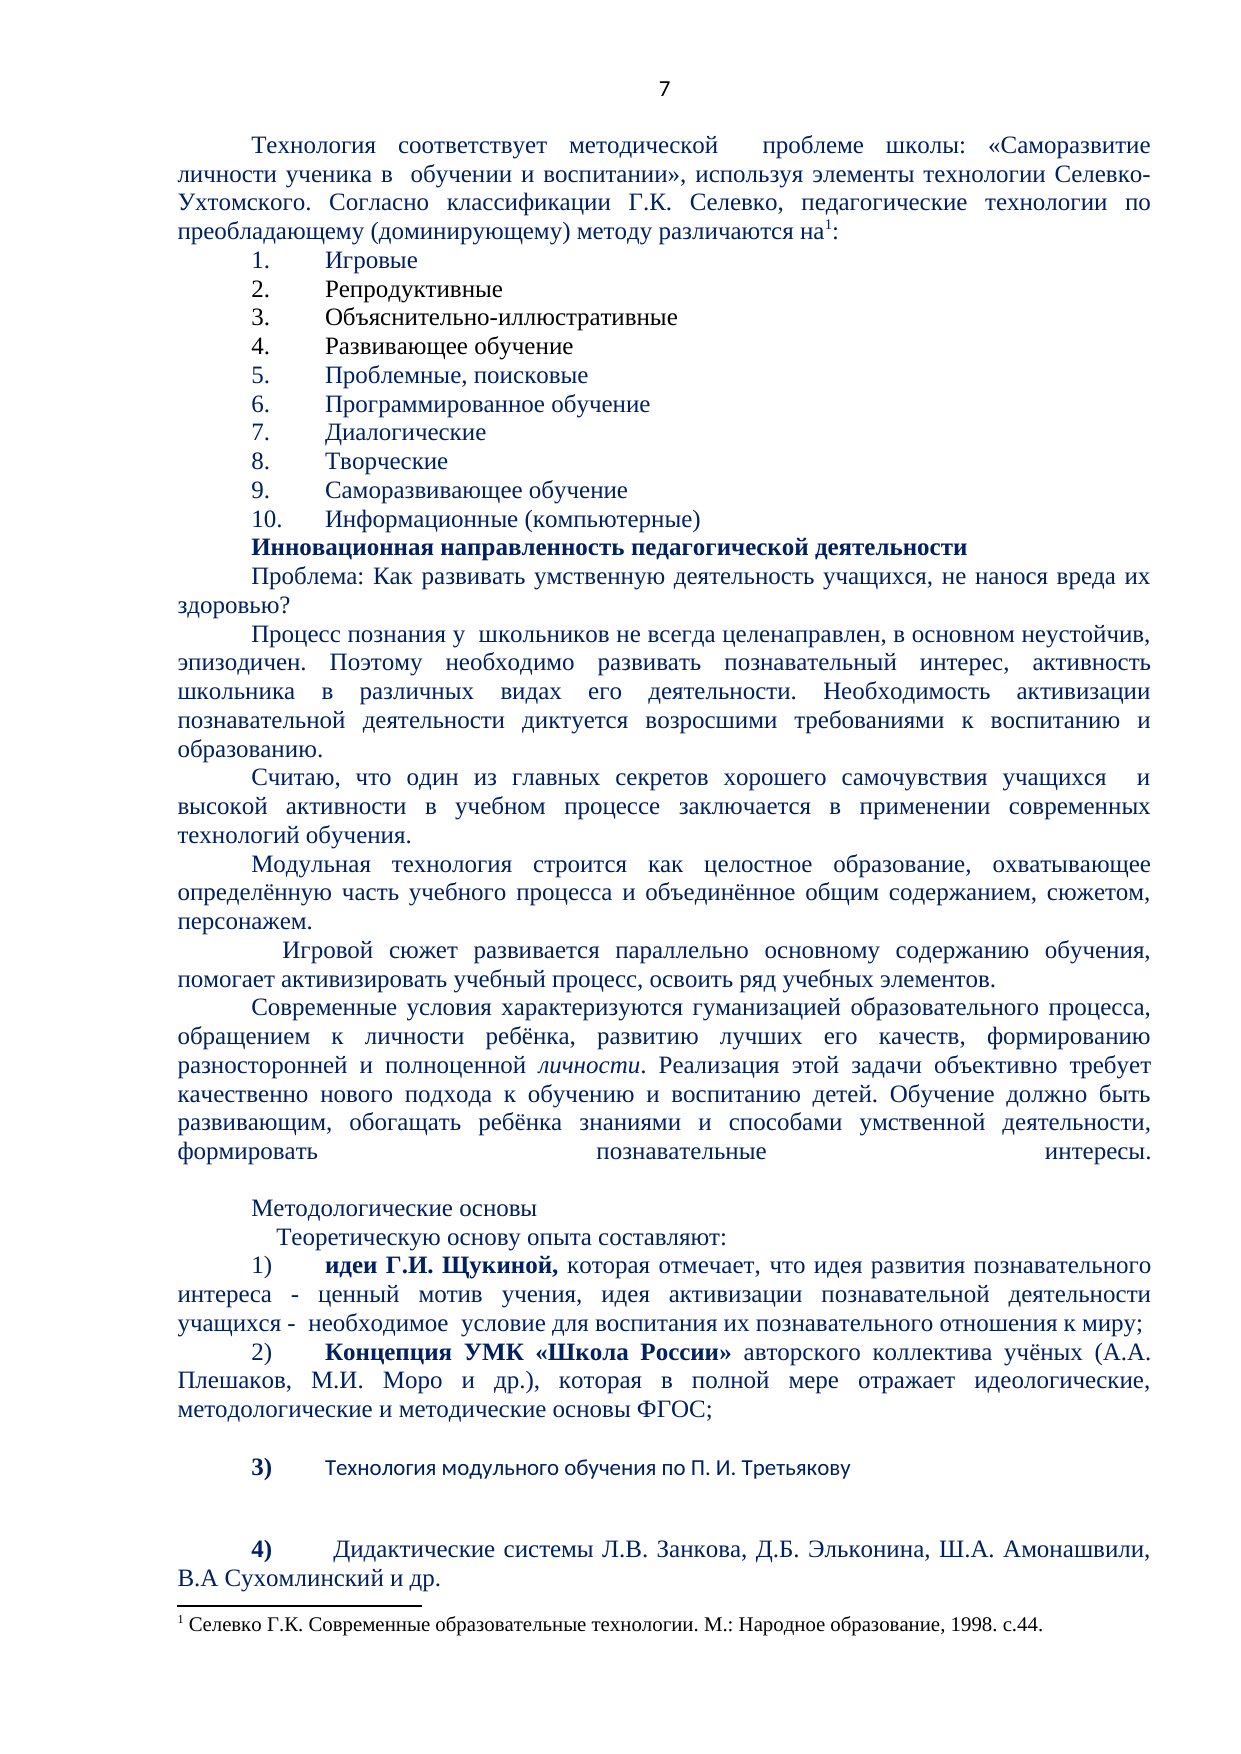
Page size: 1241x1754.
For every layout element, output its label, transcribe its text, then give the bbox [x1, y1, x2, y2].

text Технология соответствует методической проблеме школы: «Саморазвитие личности ученика в обучении и воспитании», используя элементы технологии Селевко-Ухтомского. Согласно классификации Г.К. Селевко, педагогические технологии по преобладающему (доминирующему) методу различаются на: [177, 130, 1152, 245]
list Дидактические системы Л.В. Занкова, Д.Б. Эльконина, Ш.А. Амонашвили, В.А Сухомлинский и др. [177, 1534, 1152, 1592]
list Объяснительно-иллюстративные [177, 302, 1152, 331]
list Технология модульного обучения по П. И. Третьякову [177, 1452, 1152, 1481]
list Саморазвивающее обучение [177, 475, 1152, 504]
list Программированное обучение [177, 389, 1152, 417]
list Концепция УМК «Школа России» авторского коллектива учёных (А.А. Плешаков, М.И. Моро и др.), которая в полной мере отражает идеологические, методологические и методические основы ФГОС; [177, 1337, 1152, 1423]
text Модульная технология строится как целостное образование, охватывающее определённую часть учебного процесса и объединённое общим содержанием, сюжетом, персонажем. [177, 849, 1152, 935]
list Информационные (компьютерные) [177, 504, 1152, 532]
list Проблемные, поисковые [177, 360, 1152, 389]
text Проблема: Как развивать умственную деятельность учащихся, не нанося вреда их здоровью? [177, 561, 1152, 619]
text Современные условия характеризуются гуманизацией образовательного процесса, обращением к личности ребёнка, развитию лучших его качеств, формированию разносторонней и полноценной личности. Реализация этой задачи объективно требует качественно нового подхода к обучению и воспитанию детей. Обучение должно быть развивающим, обогащать ребёнка знаниями и способами умственной деятельности, формировать познавательные интересы. [177, 992, 1152, 1193]
list Репродуктивные [177, 274, 1152, 302]
text Методологические основы [177, 1193, 1152, 1222]
list Диалогические [177, 417, 1152, 446]
list Творческие [177, 446, 1152, 475]
list идеи Г.И. Щукиной, которая отмечает, что идея развития познавательного интереса - ценный мотив учения, идея активизации познавательной деятельности учащихся - необходимое условие для воспитания их познавательного отношения к миру; [177, 1250, 1152, 1337]
text Игровой сюжет развивается параллельно основному содержанию обучения, помогает активизировать учебный процесс, освоить ряд учебных элементов. [177, 935, 1152, 992]
text Теоретическую основу опыта составляют: [177, 1222, 1152, 1250]
list Игровые [177, 245, 1152, 274]
text Процесс познания у школьников не всегда целенаправлен, в основном неустойчив, эпизодичен. Поэтому необходимо развивать познавательный интерес, активность школьника в различных видах его деятельности. Необходимость активизации познавательной деятельности диктуется возросшими требованиями к воспитанию и образованию. [177, 619, 1152, 762]
list Развивающее обучение [177, 331, 1152, 360]
text Инновационная направленность педагогической деятельности [177, 532, 1152, 561]
text Считаю, что один из главных секретов хорошего самочувствия учащихся и высокой активности в учебном процессе заключается в применении современных технологий обучения. [177, 762, 1152, 849]
